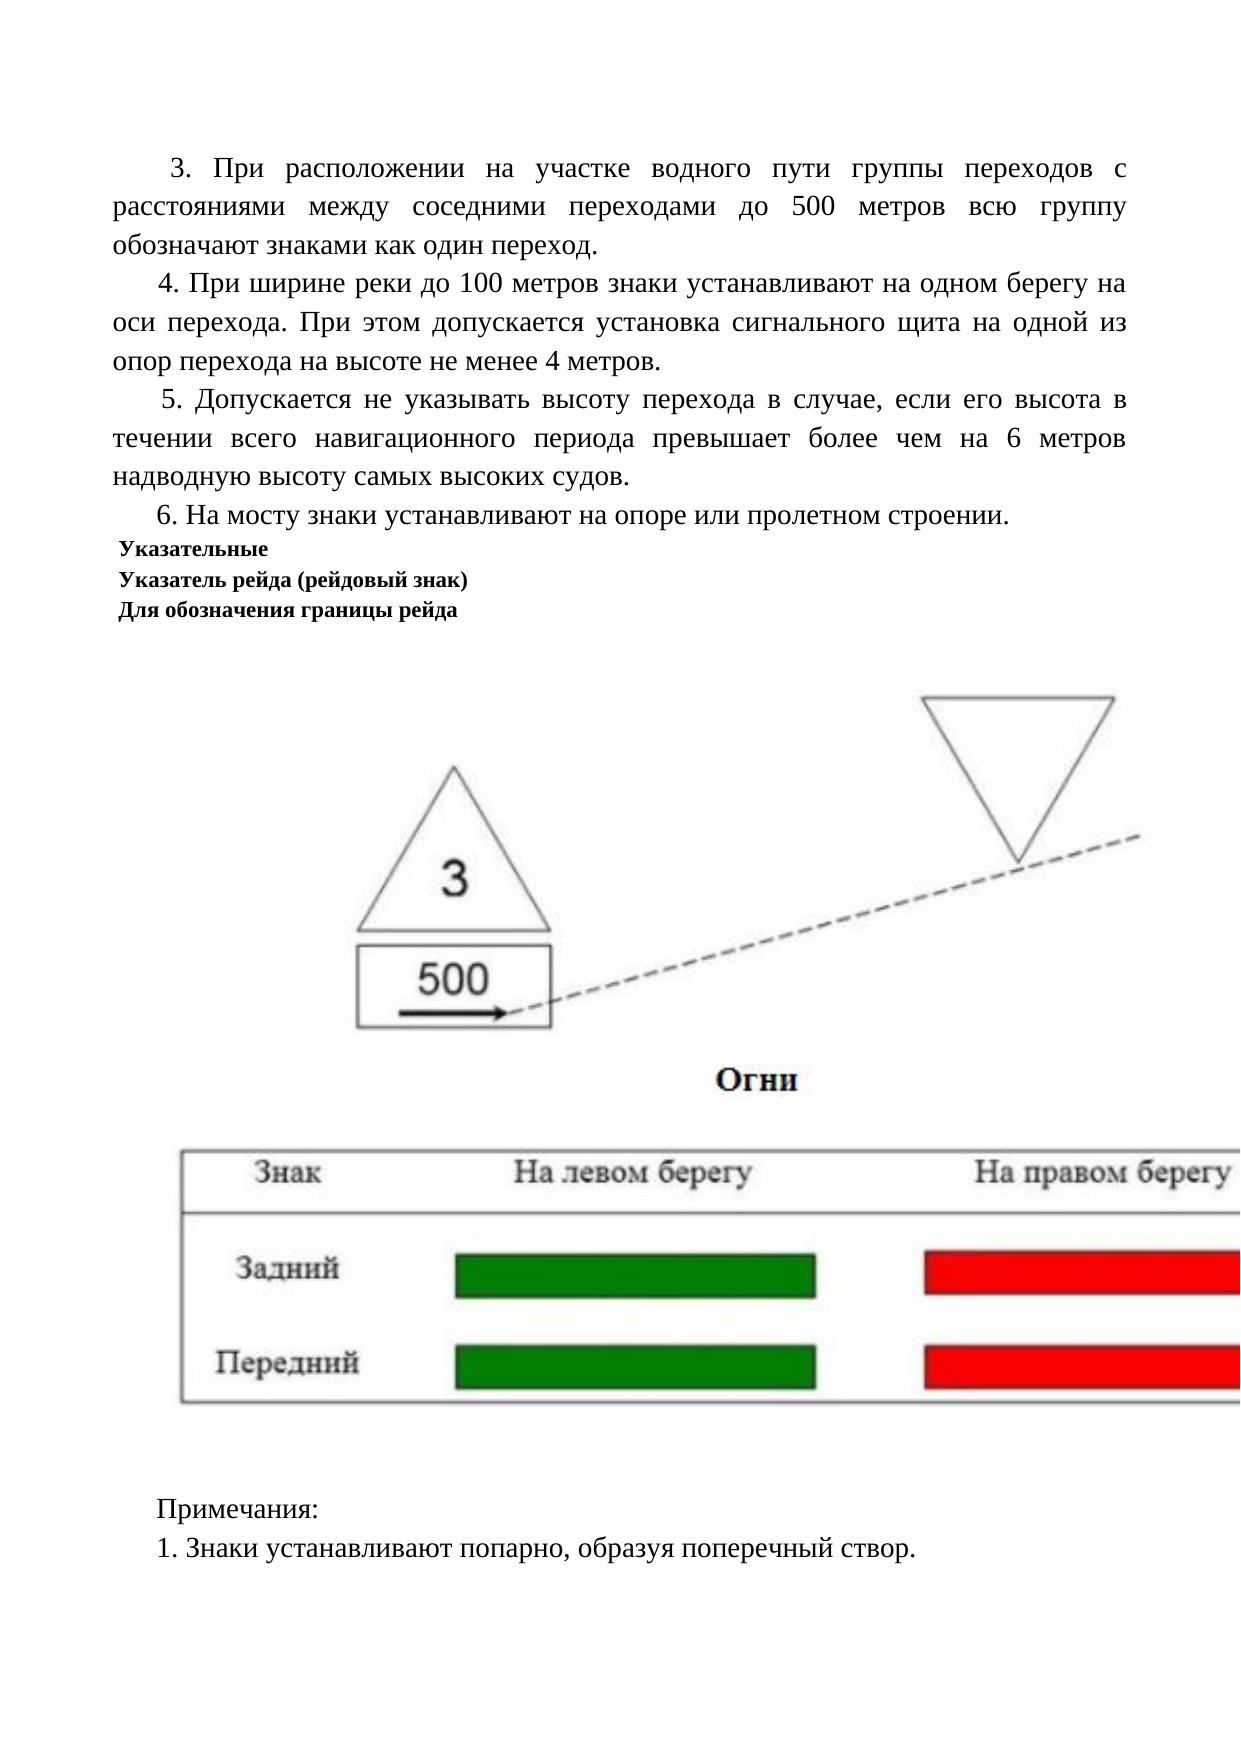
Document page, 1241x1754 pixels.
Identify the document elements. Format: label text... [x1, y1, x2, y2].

text Примечания: [112, 1491, 1128, 1525]
text 4. При ширине реки до 100 метров знаки устанавливают на одном берегу на оси перехода. При этом допускается установка сигнального щита на одной из опор перехода на высоте не менее 4 метров. [112, 266, 1128, 376]
text Для обозначения границы рейда [112, 596, 1128, 622]
text 3. При расположении на участке водного пути группы переходов с расстояниями между соседними переходами до 500 метров всю группу обозначают знаками как один переход. [112, 150, 1128, 261]
text 1. Знаки устанавливают попарно, образуя поперечный створ. [112, 1530, 1128, 1563]
picture [112, 664, 1241, 1427]
text 5. Допускается не указывать высоту перехода в случае, если его высота в течении всего навигационного периода превышает более чем на 6 метров надводную высоту самых высоких судов. [112, 381, 1128, 492]
text Указательные [112, 535, 1128, 562]
text 6. На мосту знаки устанавливают на опоре или пролетном строении. [112, 497, 1128, 530]
text Указатель рейда (рейдовый знак) [112, 566, 1128, 592]
